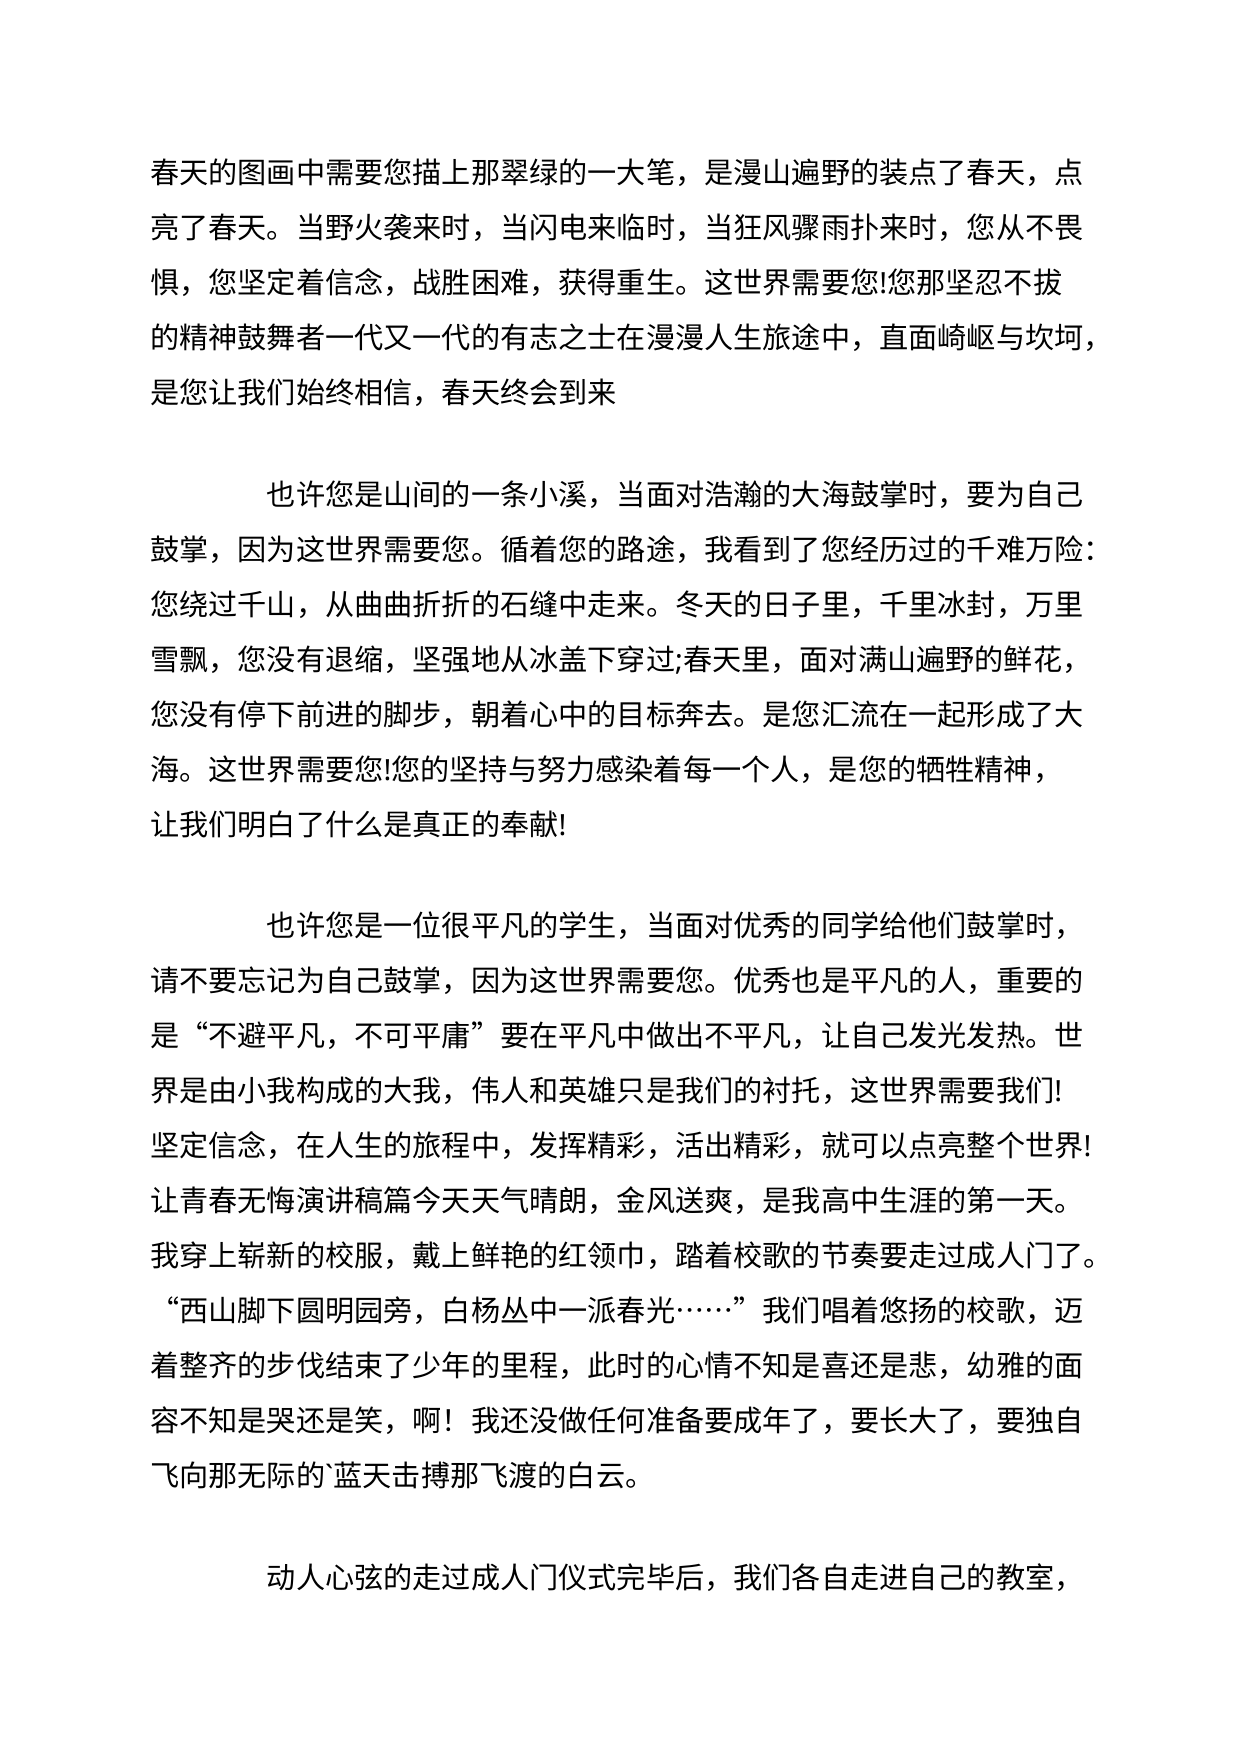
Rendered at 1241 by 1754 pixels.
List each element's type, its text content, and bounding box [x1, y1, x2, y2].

text 也许您是一位很平凡的学生，当面对优秀的同学给他们鼓掌时，请不要忘记为自己鼓掌，因为这世界需要您。优秀也是平凡的人，重要的是“不避平凡，不可平庸”要在平凡中做出不平凡，让自己发光发热。世界是由小我构成的大我，伟人和英雄只是我们的衬托，这世界需要我们!坚定信念，在人生的旅程中，发挥精彩，活出精彩，就可以点亮整个世界!让青春无悔演讲稿篇今天天气晴朗，金风送爽，是我高中生涯的第一天。我穿上崭新的校服，戴上鲜艳的红领巾，踏着校歌的节奏要走过成人门了。“西山脚下圆明园旁，白杨丛中一派春光……”我们唱着悠扬的校歌，迈着整齐的步伐结束了少年的里程，此时的心情不知是喜还是悲，幼雅的面容不知是哭还是笑，啊！我还没做任何准备要成年了，要长大了，要独自飞向那无际的`蓝天击搏那飞渡的白云。 [150, 903, 1090, 1494]
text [150, 1554, 1090, 1596]
text 也许您是山间的一条小溪，当面对浩瀚的大海鼓掌时，要为自己鼓掌，因为这世界需要您。循着您的路途，我看到了您经历过的千难万险：您绕过千山，从曲曲折折的石缝中走来。冬天的日子里，千里冰封，万里雪飘，您没有退缩，坚强地从冰盖下穿过;春天里，面对满山遍野的鲜花，您没有停下前进的脚步，朝着心中的目标奔去。是您汇流在一起形成了大海。这世界需要您!您的坚持与努力感染着每一个人，是您的牺牲精神，让我们明白了什么是真正的奉献! [150, 471, 1090, 843]
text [150, 150, 1090, 412]
